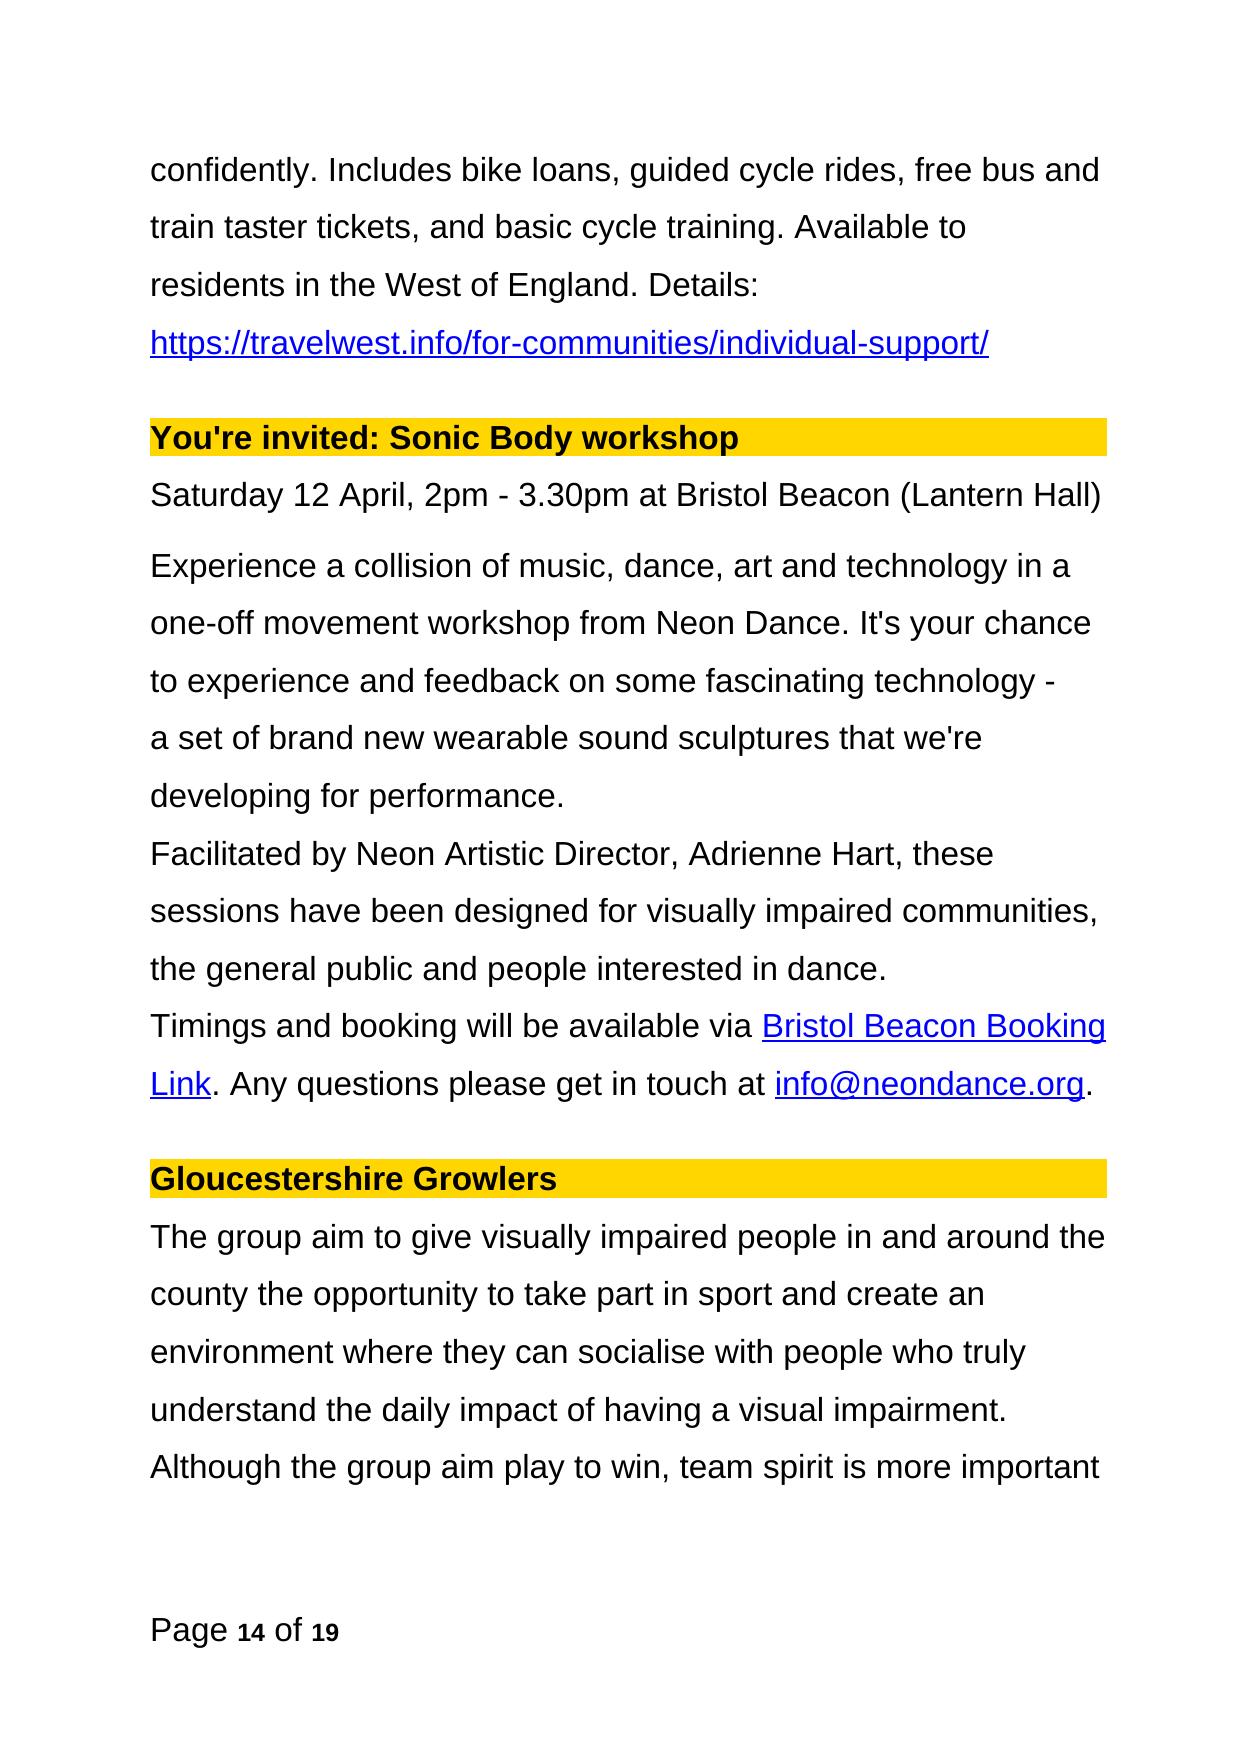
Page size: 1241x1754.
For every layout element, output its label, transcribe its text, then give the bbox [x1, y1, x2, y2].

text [150, 1217, 1107, 1486]
subtitle Gloucestershire Growlers [150, 1159, 1107, 1198]
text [150, 150, 1107, 361]
subtitle You're invited: Sonic Body workshop [150, 418, 1107, 456]
text Experience a collision of music, dance, art and technology in a one-off movement workshop from Neon Dance. It's your chance to experience and feedback on some fascinating technology - a set of brand new wearable sound sculptures that we're developing for performance. Facilitated by Neon Artistic Director, Adrienne Hart, these sessions have been designed for visually impaired communities, the general public and people interested in dance. Timings and booking will be available via Bristol Beacon Booking Link. Any questions please get in touch at info@neondance.org. [150, 546, 1107, 1102]
text Saturday 12 April, 2pm - 3.30pm at Bristol Beacon (Lantern Hall) [150, 476, 1107, 514]
